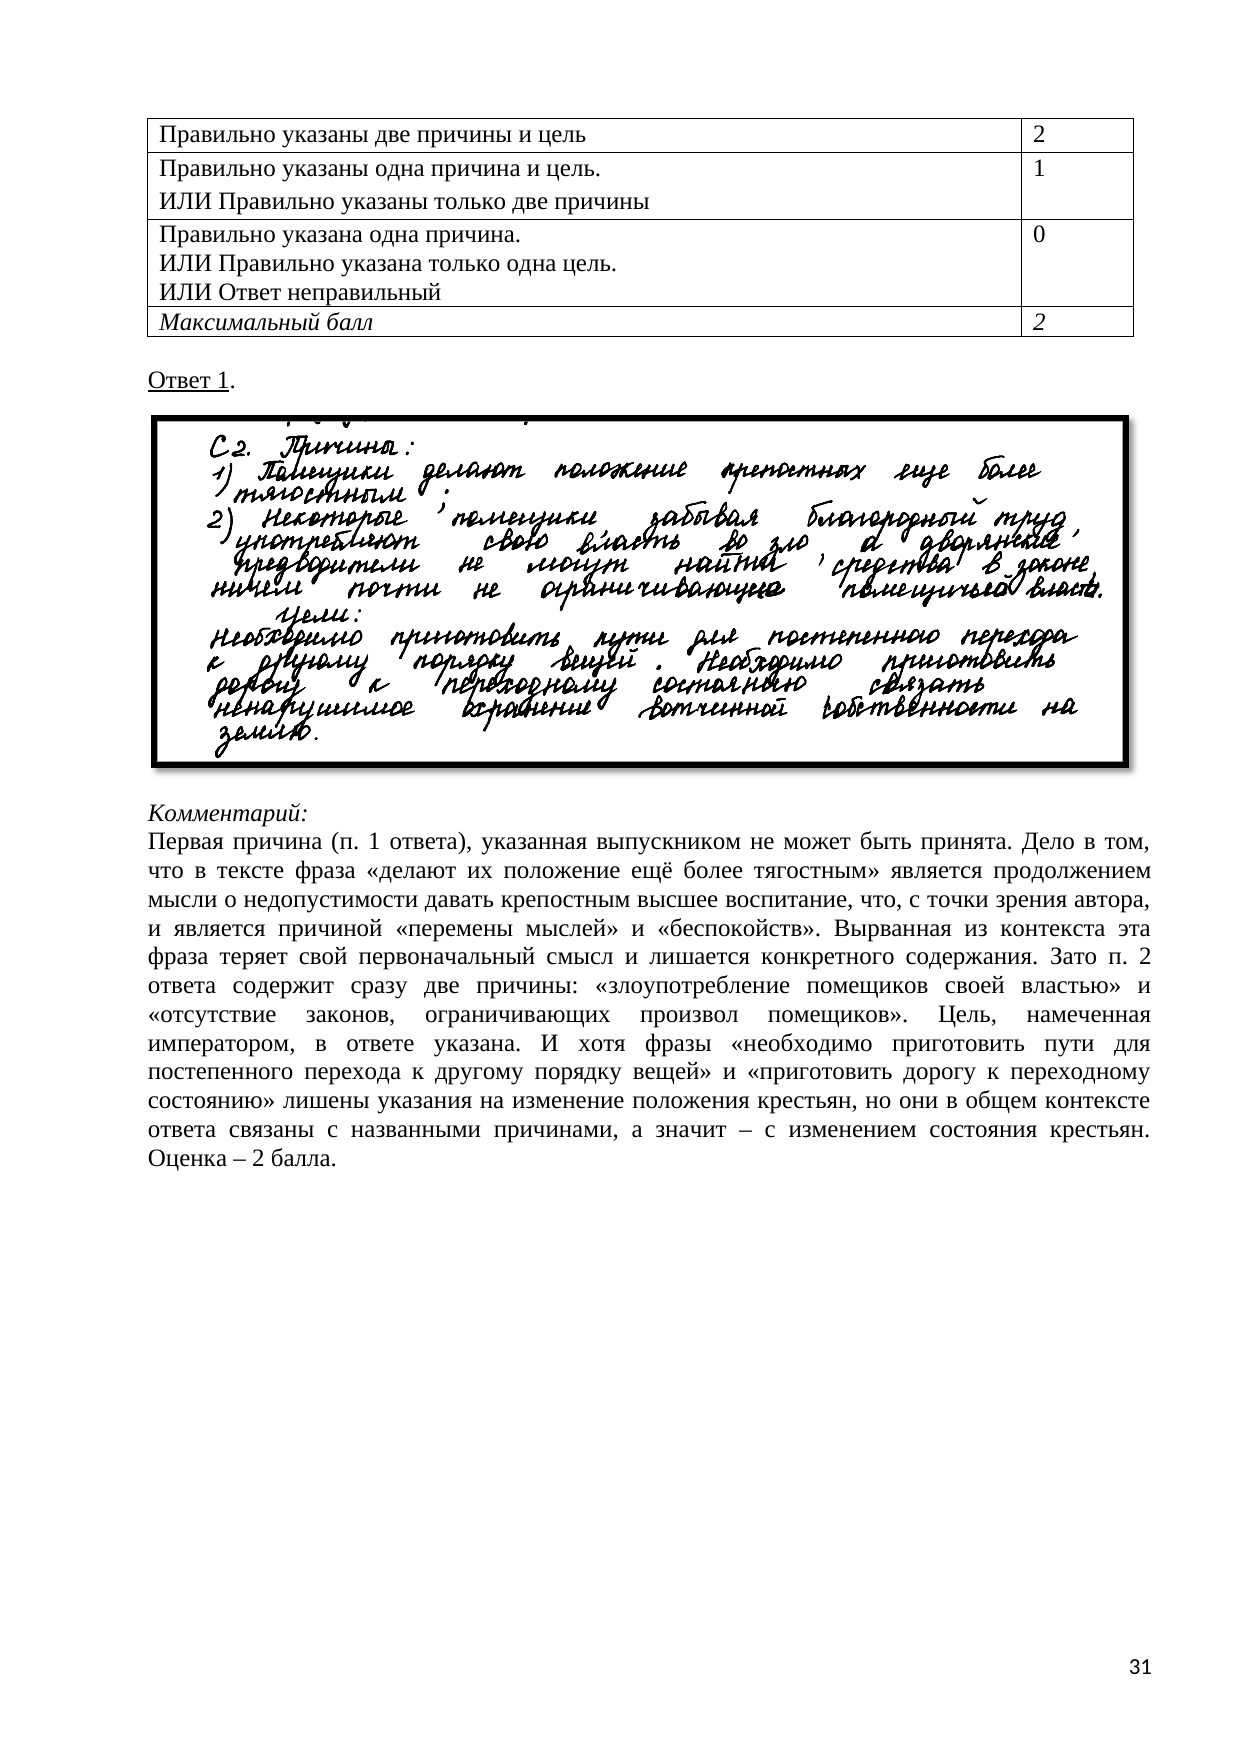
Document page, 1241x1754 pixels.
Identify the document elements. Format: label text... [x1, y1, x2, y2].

table_cell Правильно указаны одна причина и цель. ИЛИ Правильно указаны только две причины [148, 153, 1021, 218]
table_cell 0 [1022, 220, 1133, 306]
table_cell 2 [1022, 119, 1133, 152]
table_cell Максимальный балл [148, 307, 1021, 336]
text Первая причина (п. 1 ответа), указанная выпускником не может быть принята. Дело в том, что в тексте фраза «делают их положение ещё более тягостным» является продолжением мысли о недопустимости давать крепостным высшее воспитание, что, с точки зрения автора, и является причиной «перемены мыслей» и «беспокойств». Вырванная из контекста эта фраза теряет свой первоначальный смысл и лишается конкретного содержания. Зато п. 2 ответа содержит сразу две причины: «злоупотребление помещиков своей властью» и «отсутствие законов, ограничивающих произвол помещиков». Цель, намеченная императором, в ответе указана. И хотя фразы «необходимо приготовить пути для постепенного перехода к другому порядку вещей» и «приготовить дорогу к переходному состоянию» лишены указания на изменение положения крестьян, но они в общем контексте ответа связаны с названными причинами, а значит – с изменением состояния крестьян. Оценка – 2 балла. [148, 826, 1152, 1171]
text Комментарий: [148, 798, 1152, 826]
table_cell Правильно указана одна причина. ИЛИ Правильно указана только одна цель. ИЛИ Ответ неправильный [148, 220, 1021, 306]
picture [147, 413, 1140, 779]
table_cell Правильно указаны две причины и цель [148, 119, 1021, 152]
table_cell 1 [1022, 153, 1133, 218]
table_cell 2 [1022, 307, 1133, 336]
text Ответ 1. [148, 365, 1152, 394]
